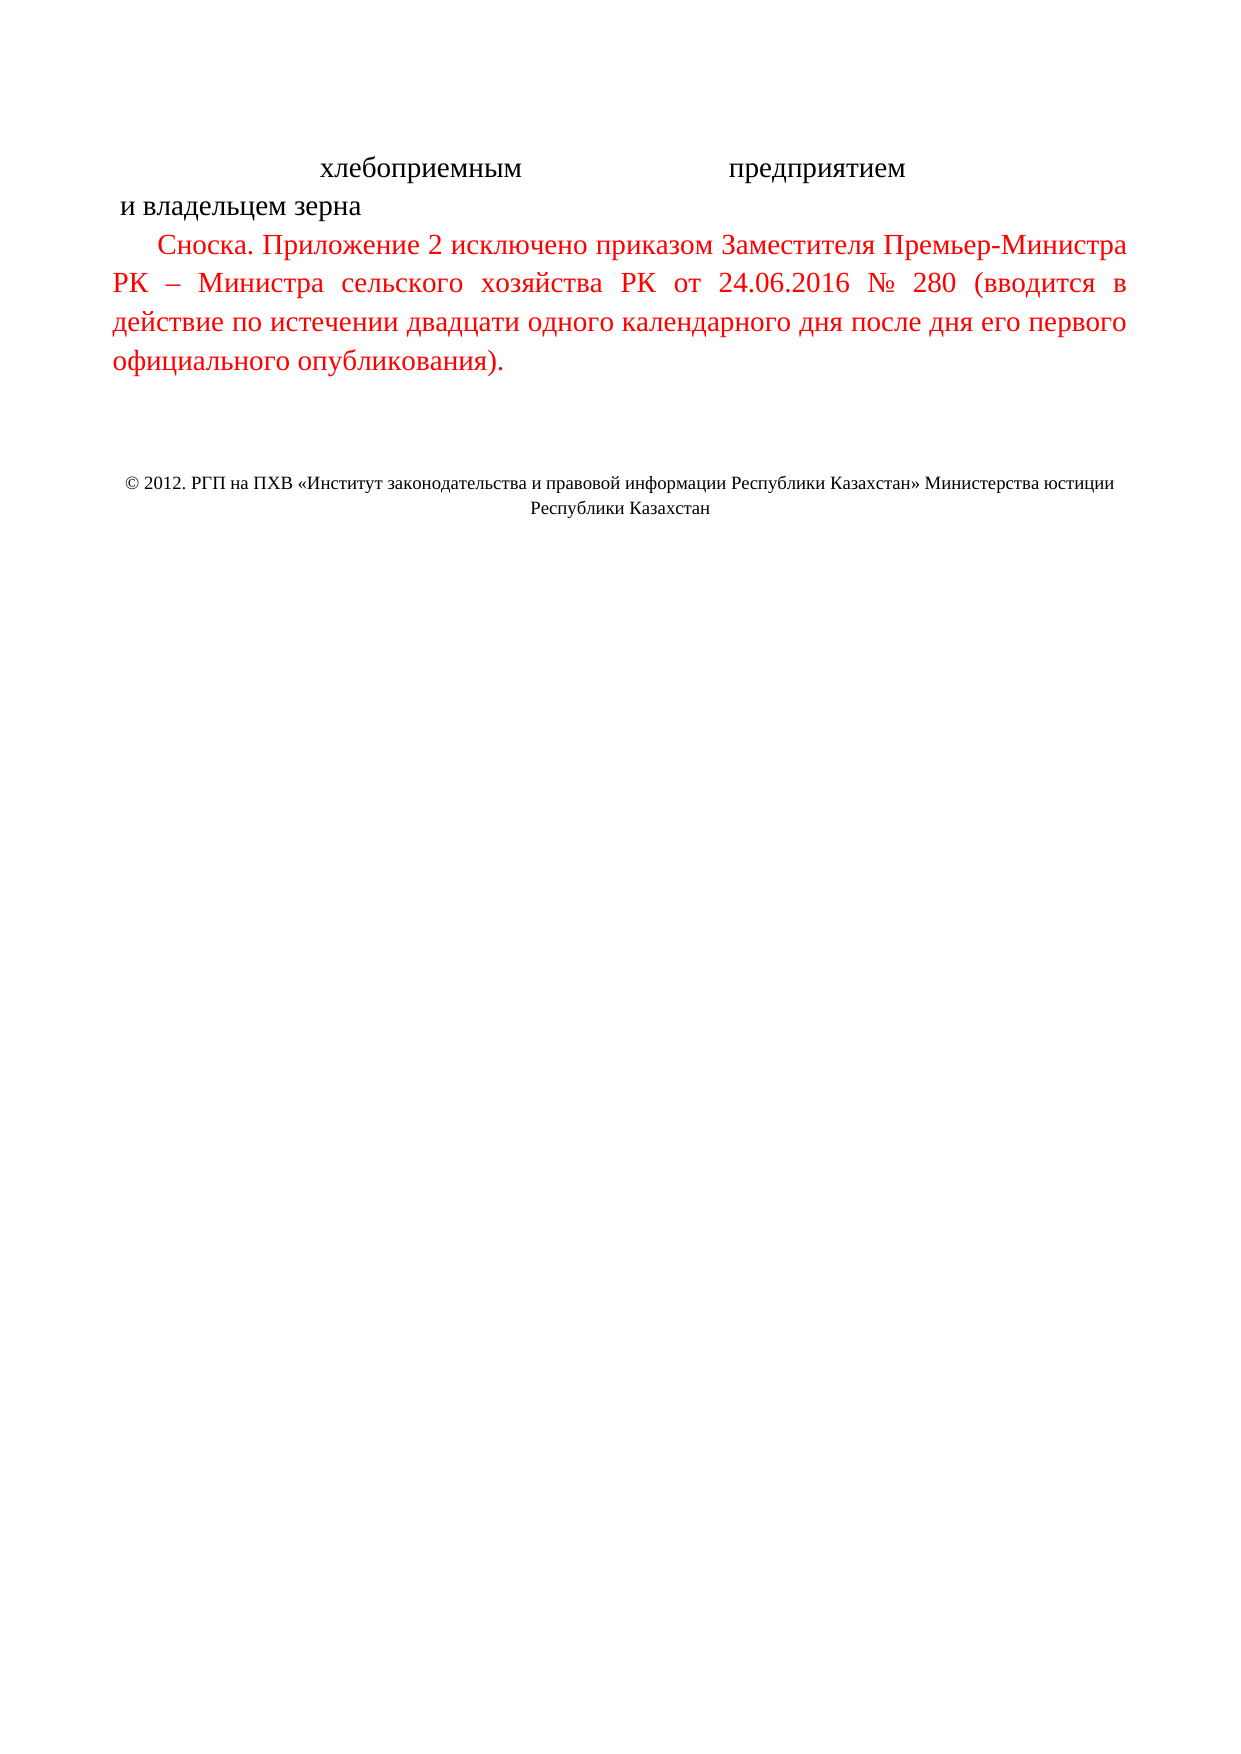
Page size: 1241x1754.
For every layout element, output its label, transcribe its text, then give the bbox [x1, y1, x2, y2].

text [112, 150, 1128, 222]
text © 2012. РГП на ПХВ «Институт законодательства и правовой информации Республики Казахстан» Министерства юстиции Республики Казахстан [112, 472, 1128, 518]
text Сноска. Приложение 2 исключено приказом Заместителя Премьер-Министра РК – Министра сельского хозяйства РК от 24.06.2016 № 280 (вводится в действие по истечении двадцати одного календарного дня после дня его первого официального опубликования). [112, 227, 1128, 376]
